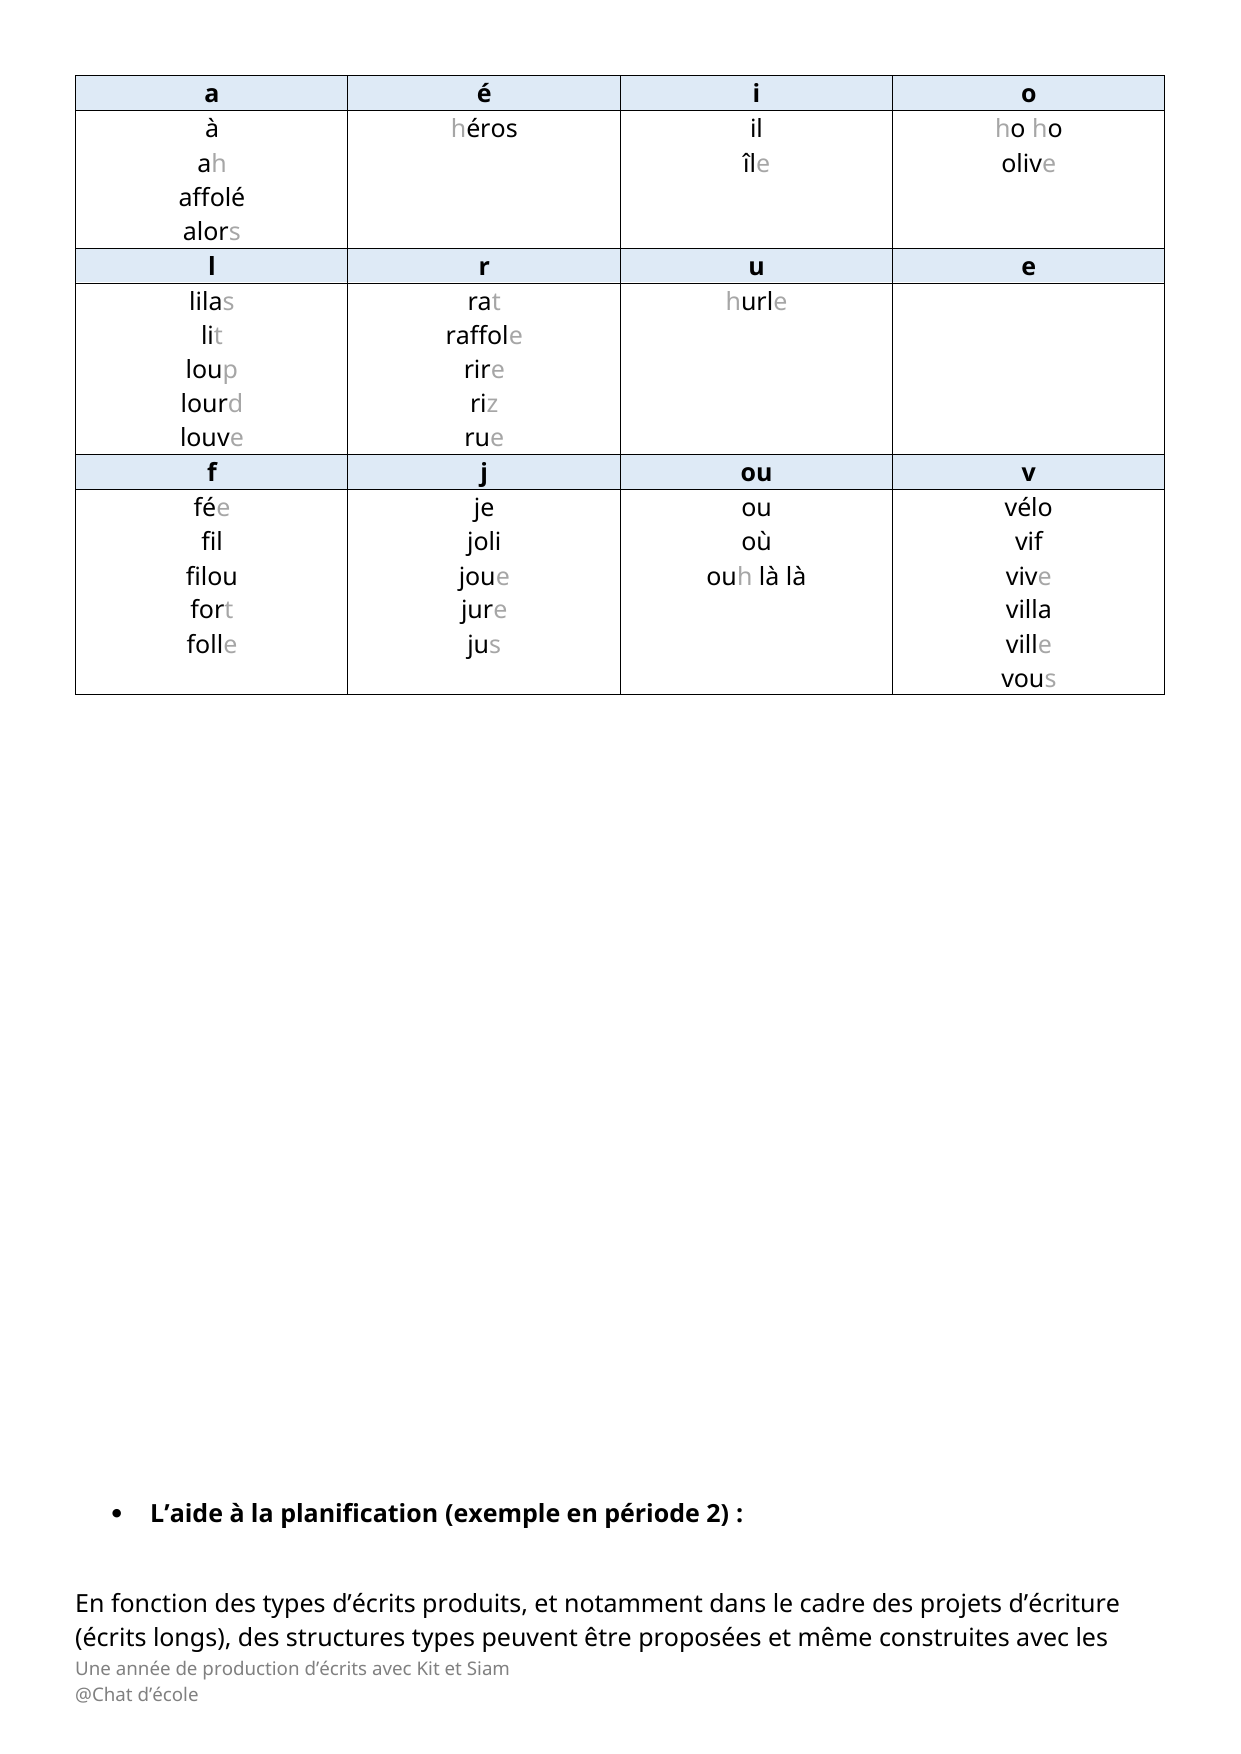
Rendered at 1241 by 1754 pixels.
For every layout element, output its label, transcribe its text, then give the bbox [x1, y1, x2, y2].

table_cell il île [621, 111, 892, 247]
table_cell ou où ouh là là [621, 490, 892, 694]
table_cell héros [348, 111, 620, 247]
table_cell à ah affolé alors [76, 111, 347, 247]
table_cell hurle [621, 284, 892, 454]
table_cell ho ho olive [893, 111, 1164, 247]
table_cell ou [621, 455, 892, 489]
table_cell r [348, 249, 620, 282]
table_cell v [893, 455, 1164, 489]
table_cell u [621, 249, 892, 282]
table_cell f [76, 455, 347, 489]
table_header o [893, 76, 1164, 110]
table_cell j [348, 455, 620, 489]
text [75, 1585, 1165, 1653]
table_cell l [76, 249, 347, 282]
table_cell fée fil filou fort folle [76, 490, 347, 694]
table_cell e [893, 249, 1164, 282]
table_cell vélo vif vive villa ville vous [893, 490, 1164, 694]
table_cell je joli joue jure jus [348, 490, 620, 694]
table_header i [621, 76, 892, 110]
table_header é [348, 76, 620, 110]
list L’aide à la planification (exemple en période 2) : [112, 1496, 1165, 1529]
table_header a [76, 76, 347, 110]
table_cell rat raffole rire riz rue [348, 284, 620, 454]
table_cell [893, 284, 1164, 454]
table_cell lilas lit loup lourd louve [76, 284, 347, 454]
